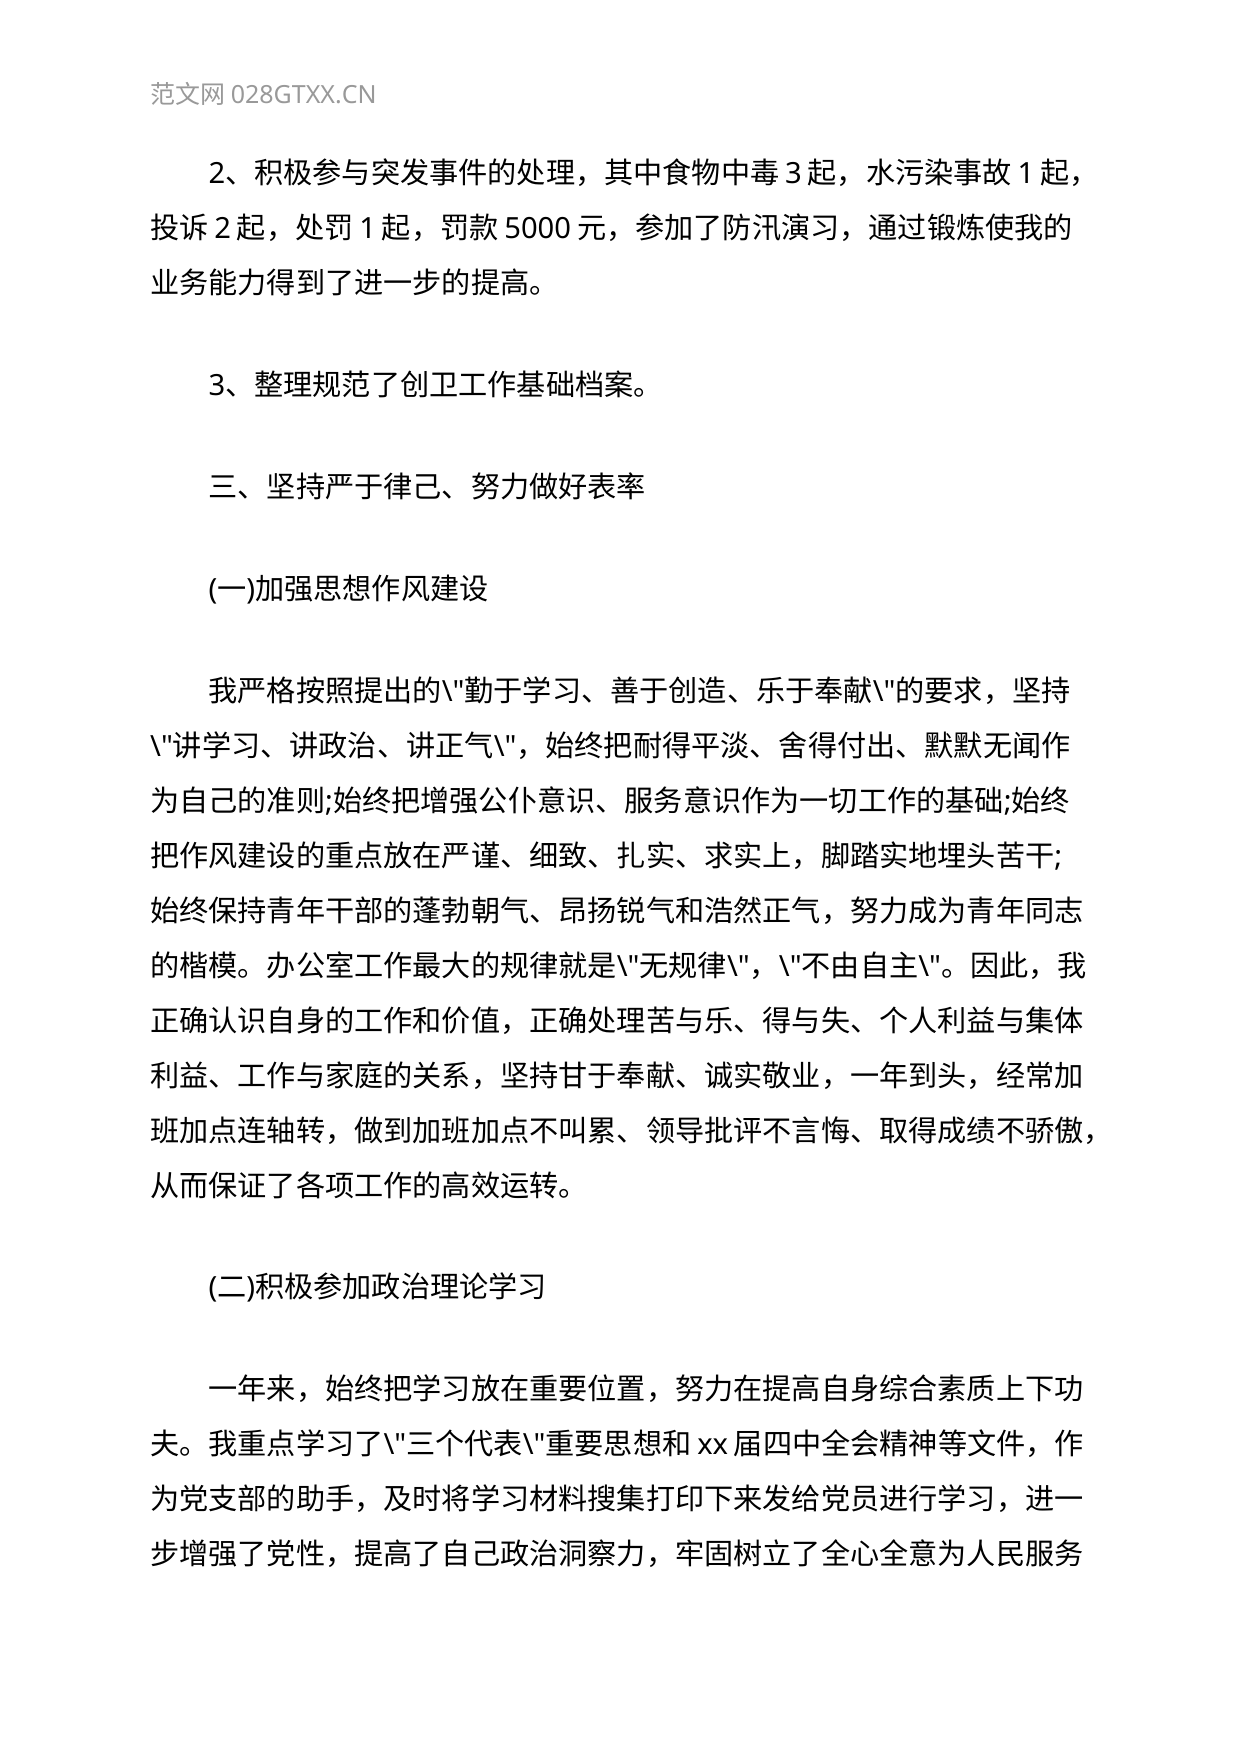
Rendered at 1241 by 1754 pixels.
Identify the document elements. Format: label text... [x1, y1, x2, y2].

text 三、坚持严于律己、努力做好表率 [150, 464, 1090, 506]
text (一)加强思想作风建设 [150, 566, 1090, 608]
text 我严格按照提出的\"勤于学习、善于创造、乐于奉献\"的要求，坚持\"讲学习、讲政治、讲正气\"，始终把耐得平淡、舍得付出、默默无闻作为自己的准则;始终把增强公仆意识、服务意识作为一切工作的基础;始终把作风建设的重点放在严谨、细致、扎实、求实上，脚踏实地埋头苦干;始终保持青年干部的蓬勃朝气、昂扬锐气和浩然正气，努力成为青年同志的楷模。办公室工作最大的规律就是\"无规律\"，\"不由自主\"。因此，我正确认识自身的工作和价值，正确处理苦与乐、得与失、个人利益与集体利益、工作与家庭的关系，坚持甘于奉献、诚实敬业，一年到头，经常加班加点连轴转，做到加班加点不叫累、领导批评不言悔、取得成绩不骄傲，从而保证了各项工作的高效运转。 [150, 667, 1090, 1204]
text 2、积极参与突发事件的处理，其中食物中毒3起，水污染事故1起，投诉2起，处罚1起，罚款5000元，参加了防汛演习，通过锻炼使我的业务能力得到了进一步的提高。 [150, 150, 1090, 302]
text (二)积极参加政治理论学习 [150, 1264, 1090, 1306]
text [150, 1366, 1090, 1573]
text 3、整理规范了创卫工作基础档案。 [150, 362, 1090, 404]
